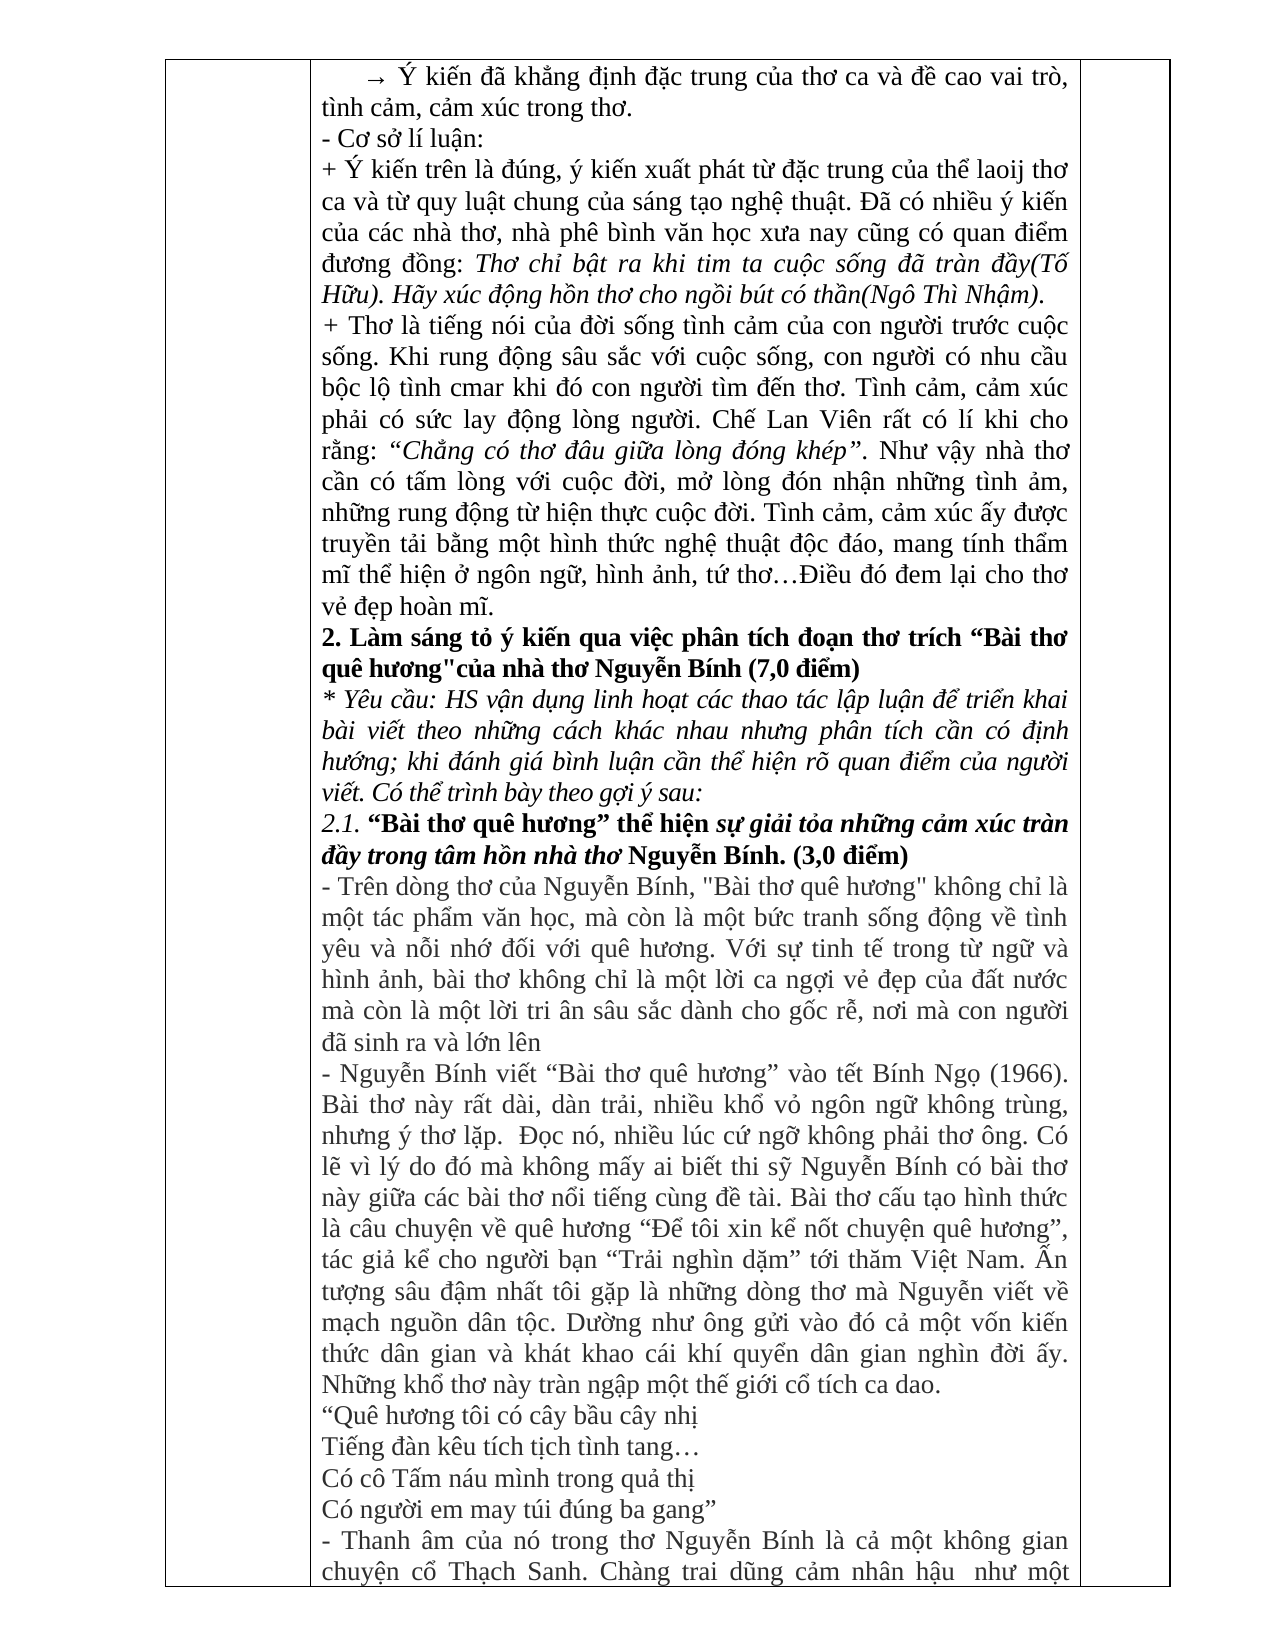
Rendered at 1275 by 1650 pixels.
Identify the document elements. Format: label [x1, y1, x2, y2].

table_cell [311, 60, 1080, 1586]
table_cell [1081, 60, 1169, 1586]
